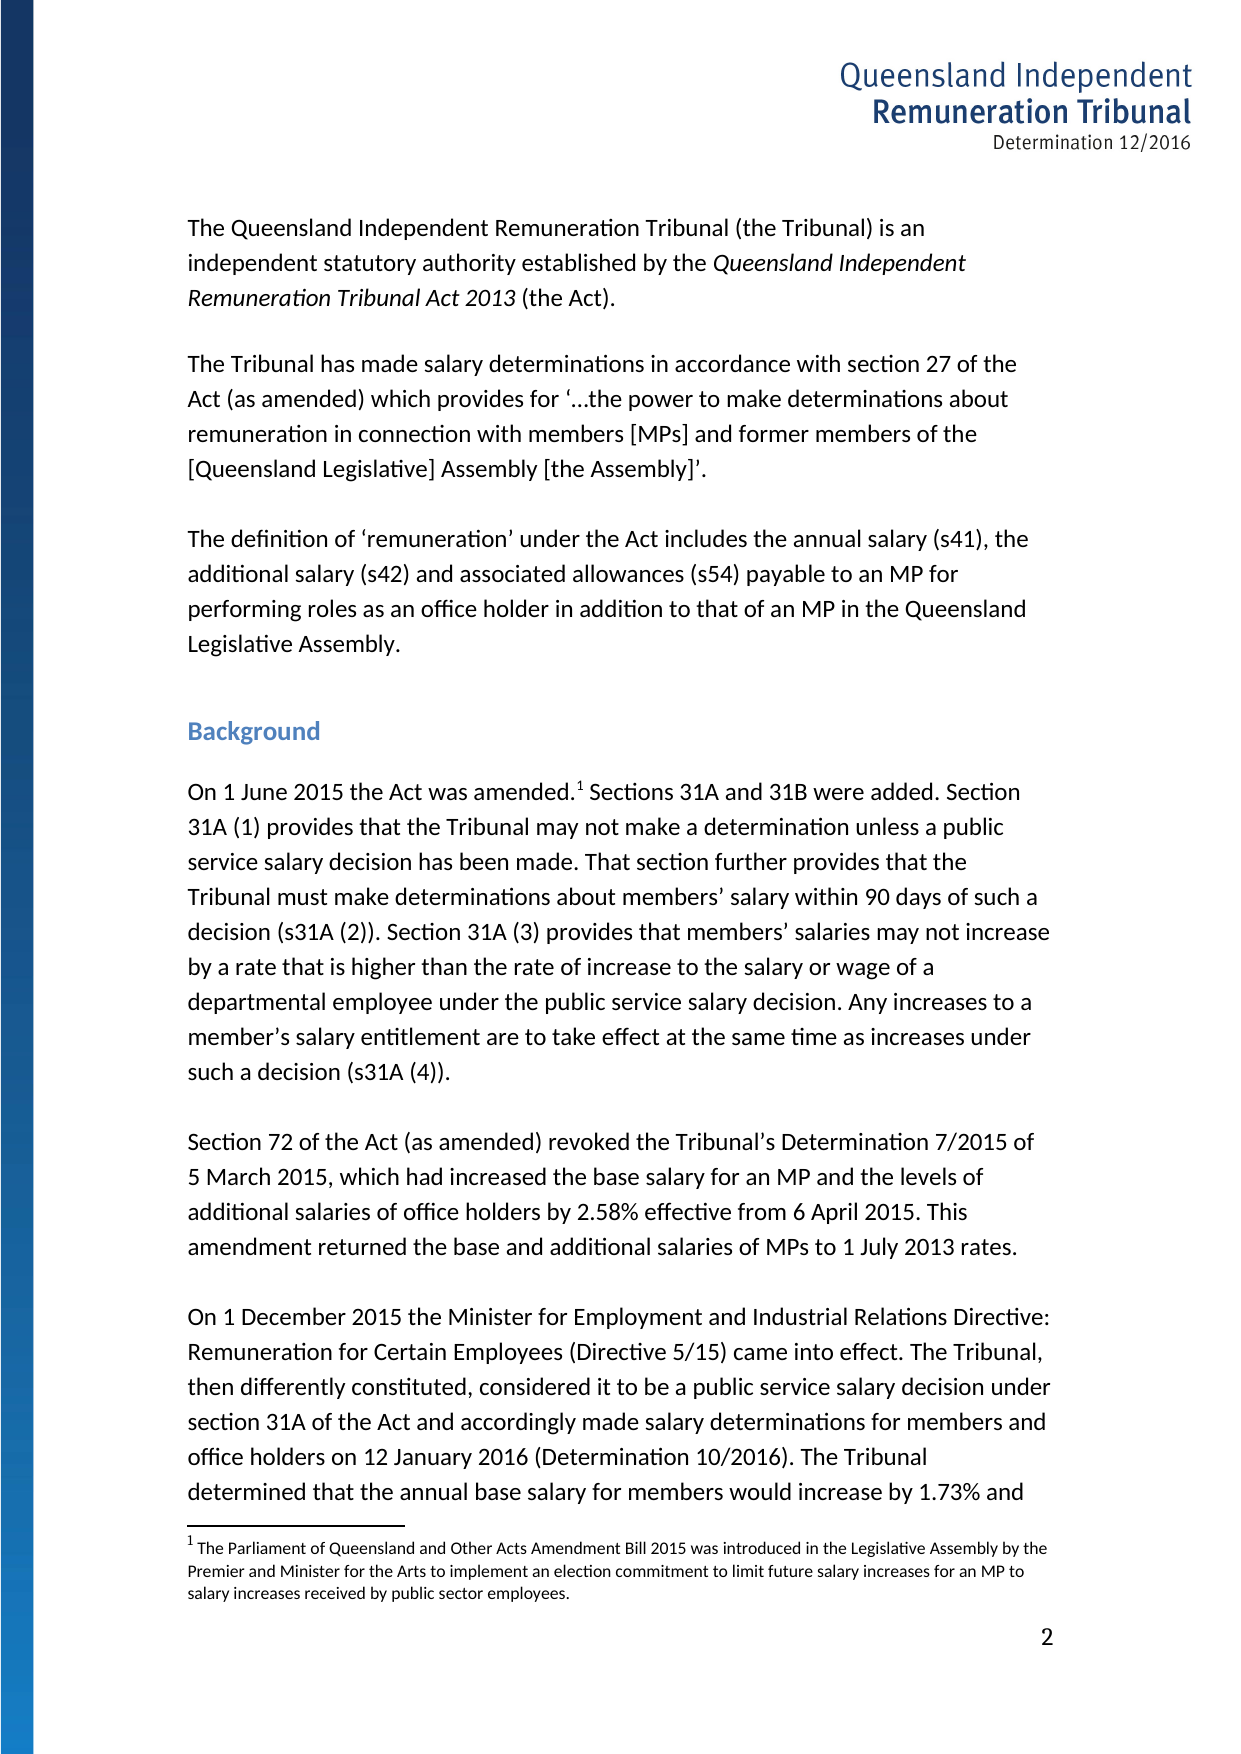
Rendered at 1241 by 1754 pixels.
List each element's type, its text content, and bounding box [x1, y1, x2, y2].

text Section 72 of the Act (as amended) revoked the Tribunal’s Determination 7/2015 of 5 March 2015, which had increased the base salary for an MP and the levels of additional salaries of office holders by 2.58% effective from 6 April 2015. This amendment returned the base and additional salaries of MPs to 1 July 2013 rates. [187, 1126, 1053, 1261]
subtitle Background [187, 714, 1053, 747]
picture [0, 0, 34, 1754]
text The definition of ‘remuneration’ under the Act includes the annual salary (s41), the additional salary (s42) and associated allowances (s54) payable to an MP for performing roles as an office holder in addition to that of an MP in the Queensland Legislative Assembly. [187, 523, 1053, 658]
text The Queensland Independent Remuneration Tribunal (the Tribunal) is an independent statutory authority established by the Queensland Independent Remuneration Tribunal Act 2013 (the Act). [187, 212, 1053, 313]
picture [738, 46, 1207, 162]
text On 1 June 2015 the Act was amended. Sections 31A and 31B were added. Section 31A (1) provides that the Tribunal may not make a determination unless a public service salary decision has been made. That section further provides that the Tribunal must make determinations about members’ salary within 90 days of such a decision (s31A (2)). Section 31A (3) provides that members’ salaries may not increase by a rate that is higher than the rate of increase to the salary or wage of a departmental employee under the public service salary decision. Any increases to a member’s salary entitlement are to take effect at the same time as increases under such a decision (s31A (4)). [187, 776, 1053, 1086]
text The Tribunal has made salary determinations in accordance with section 27 of the Act (as amended) which provides for ‘…the power to make determinations about remuneration in connection with members [MPs] and former members of the [Queensland Legislative] Assembly [the Assembly]’. [187, 348, 1053, 483]
